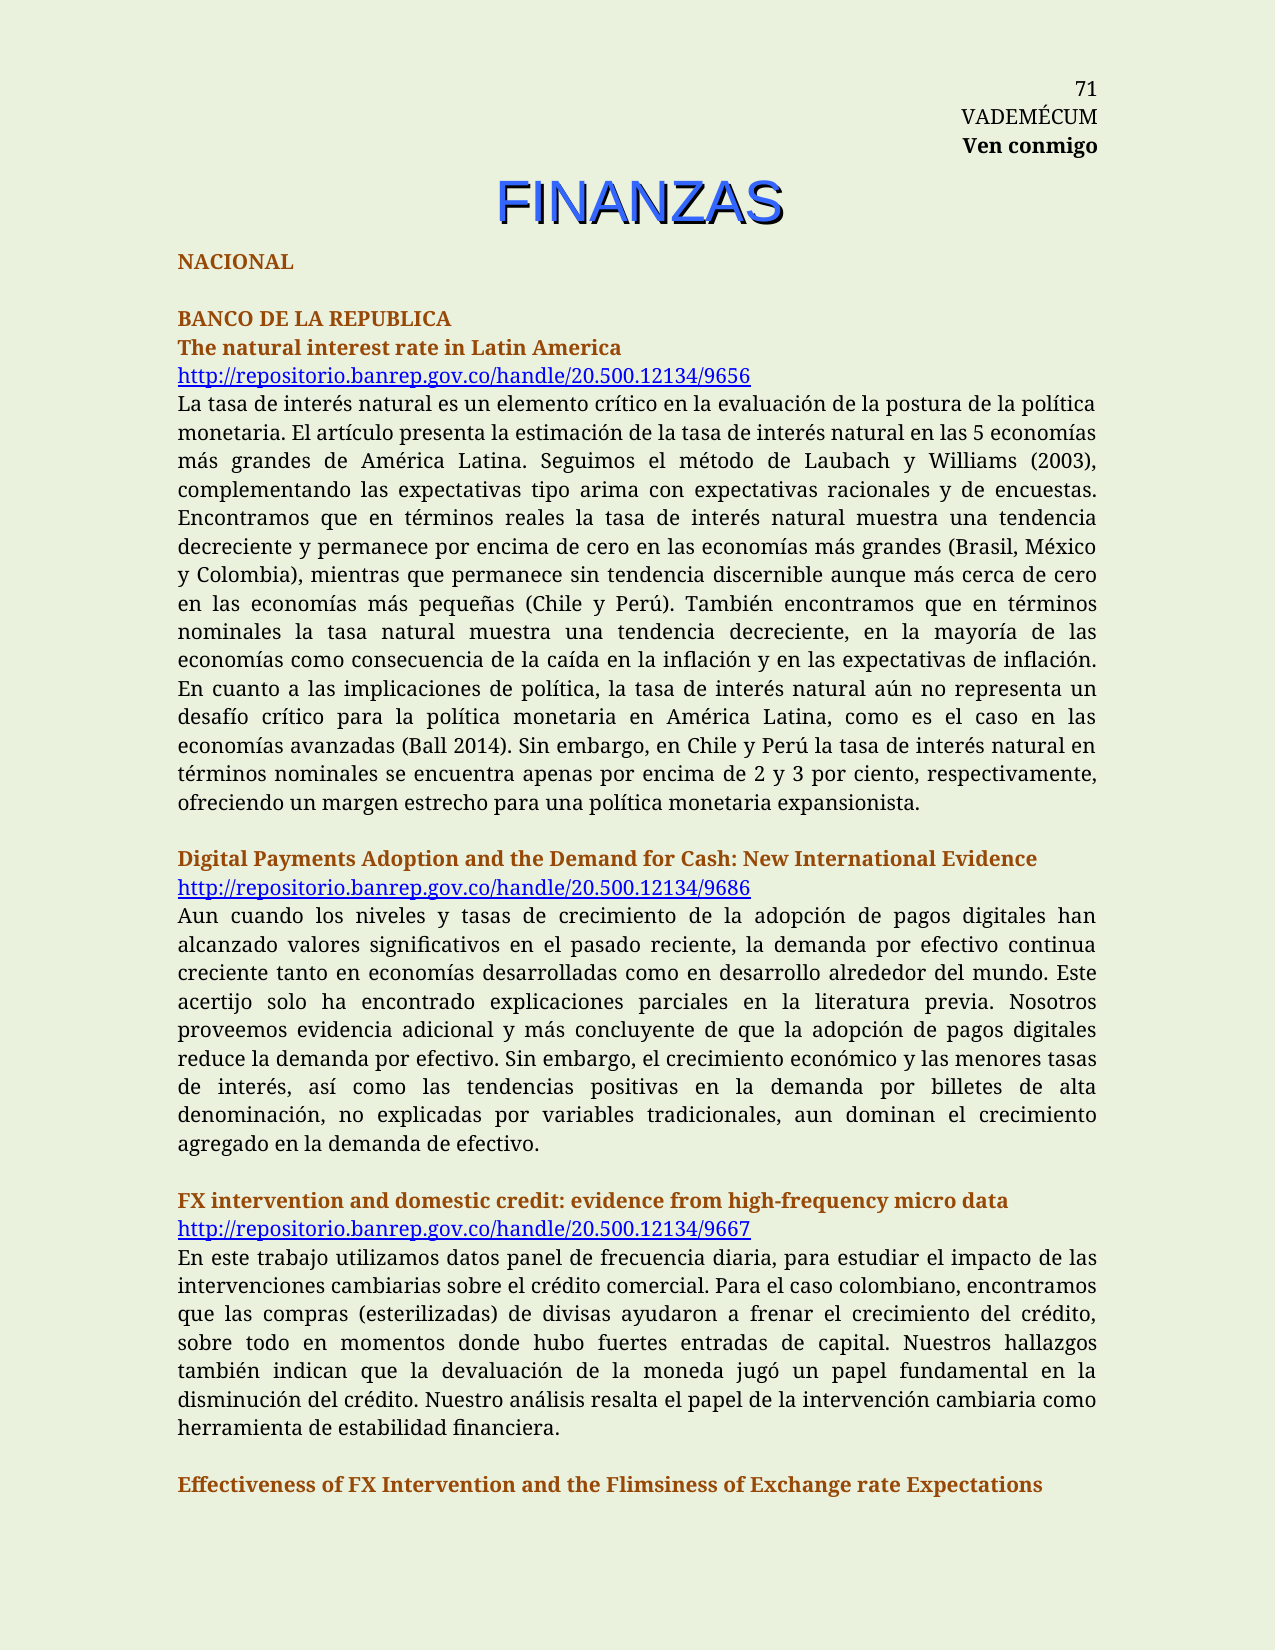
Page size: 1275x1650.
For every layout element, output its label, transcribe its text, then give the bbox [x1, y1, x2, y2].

text La tasa de interés natural es un elemento crítico en la evaluación de la postura de la política monetaria. El artículo presenta la estimación de la tasa de interés natural en las 5 economías más grandes de América Latina. Seguimos el método de Laubach y Williams (2003), complementando las expectativas tipo arima con expectativas racionales y de encuestas. Encontramos que en términos reales la tasa de interés natural muestra una tendencia decreciente y permanece por encima de cero en las economías más grandes (Brasil, México y Colombia), mientras que permanece sin tendencia discernible aunque más cerca de cero en las economías más pequeñas (Chile y Perú). También encontramos que en términos nominales la tasa natural muestra una tendencia decreciente, en la mayoría de las economías como consecuencia de la caída en la inflación y en las expectativas de inflación. En cuanto a las implicaciones de política, la tasa de interés natural aún no representa un desafío crítico para la política monetaria en América Latina, como es el caso en las economías avanzadas (Ball 2014). Sin embargo, en Chile y Perú la tasa de interés natural en términos nominales se encuentra apenas por encima de 2 y 3 por ciento, respectivamente, ofreciendo un margen estrecho para una política monetaria expansionista. [177, 389, 1098, 816]
text http://repositorio.banrep.gov.co/handle/20.500.12134/9686 [177, 873, 1098, 901]
text Digital Payments Adoption and the Demand for Cash: New International Evidence [177, 844, 1098, 873]
text http://repositorio.banrep.gov.co/handle/20.500.12134/9656 [177, 361, 1098, 389]
text FX intervention and domestic credit: evidence from high-frequency micro data [177, 1186, 1098, 1214]
text NACIONAL [177, 247, 1098, 276]
text Effectiveness of FX Intervention and the Flimsiness of Exchange rate Expectations [177, 1470, 1098, 1499]
text The natural interest rate in Latin America [177, 333, 1098, 361]
text http://repositorio.banrep.gov.co/handle/20.500.12134/9667 [177, 1214, 1098, 1243]
text En este trabajo utilizamos datos panel de frecuencia diaria, para estudiar el impacto de las intervenciones cambiarias sobre el crédito comercial. Para el caso colombiano, encontramos que las compras (esterilizadas) de divisas ayudaron a frenar el crecimiento del crédito, sobre todo en momentos donde hubo fuertes entradas de capital. Nuestros hallazgos también indican que la devaluación de la moneda jugó un papel fundamental en la disminución del crédito. Nuestro análisis resalta el papel de la intervención cambiaria como herramienta de estabilidad financiera. [177, 1243, 1098, 1442]
text BANCO DE LA REPUBLICA [177, 304, 1098, 333]
text Aun cuando los niveles y tasas de crecimiento de la adopción de pagos digitales han alcanzado valores significativos en el pasado reciente, la demanda por efectivo continua creciente tanto en economías desarrolladas como en desarrollo alrededor del mundo. Este acertijo solo ha encontrado explicaciones parciales en la literatura previa. Nosotros proveemos evidencia adicional y más concluyente de que la adopción de pagos digitales reduce la demanda por efectivo. Sin embargo, el crecimiento económico y las menores tasas de interés, así como las tendencias positivas en la demanda por billetes de alta denominación, no explicadas por variables tradicionales, aun dominan el crecimiento agregado en la demanda de efectivo. [177, 901, 1098, 1157]
